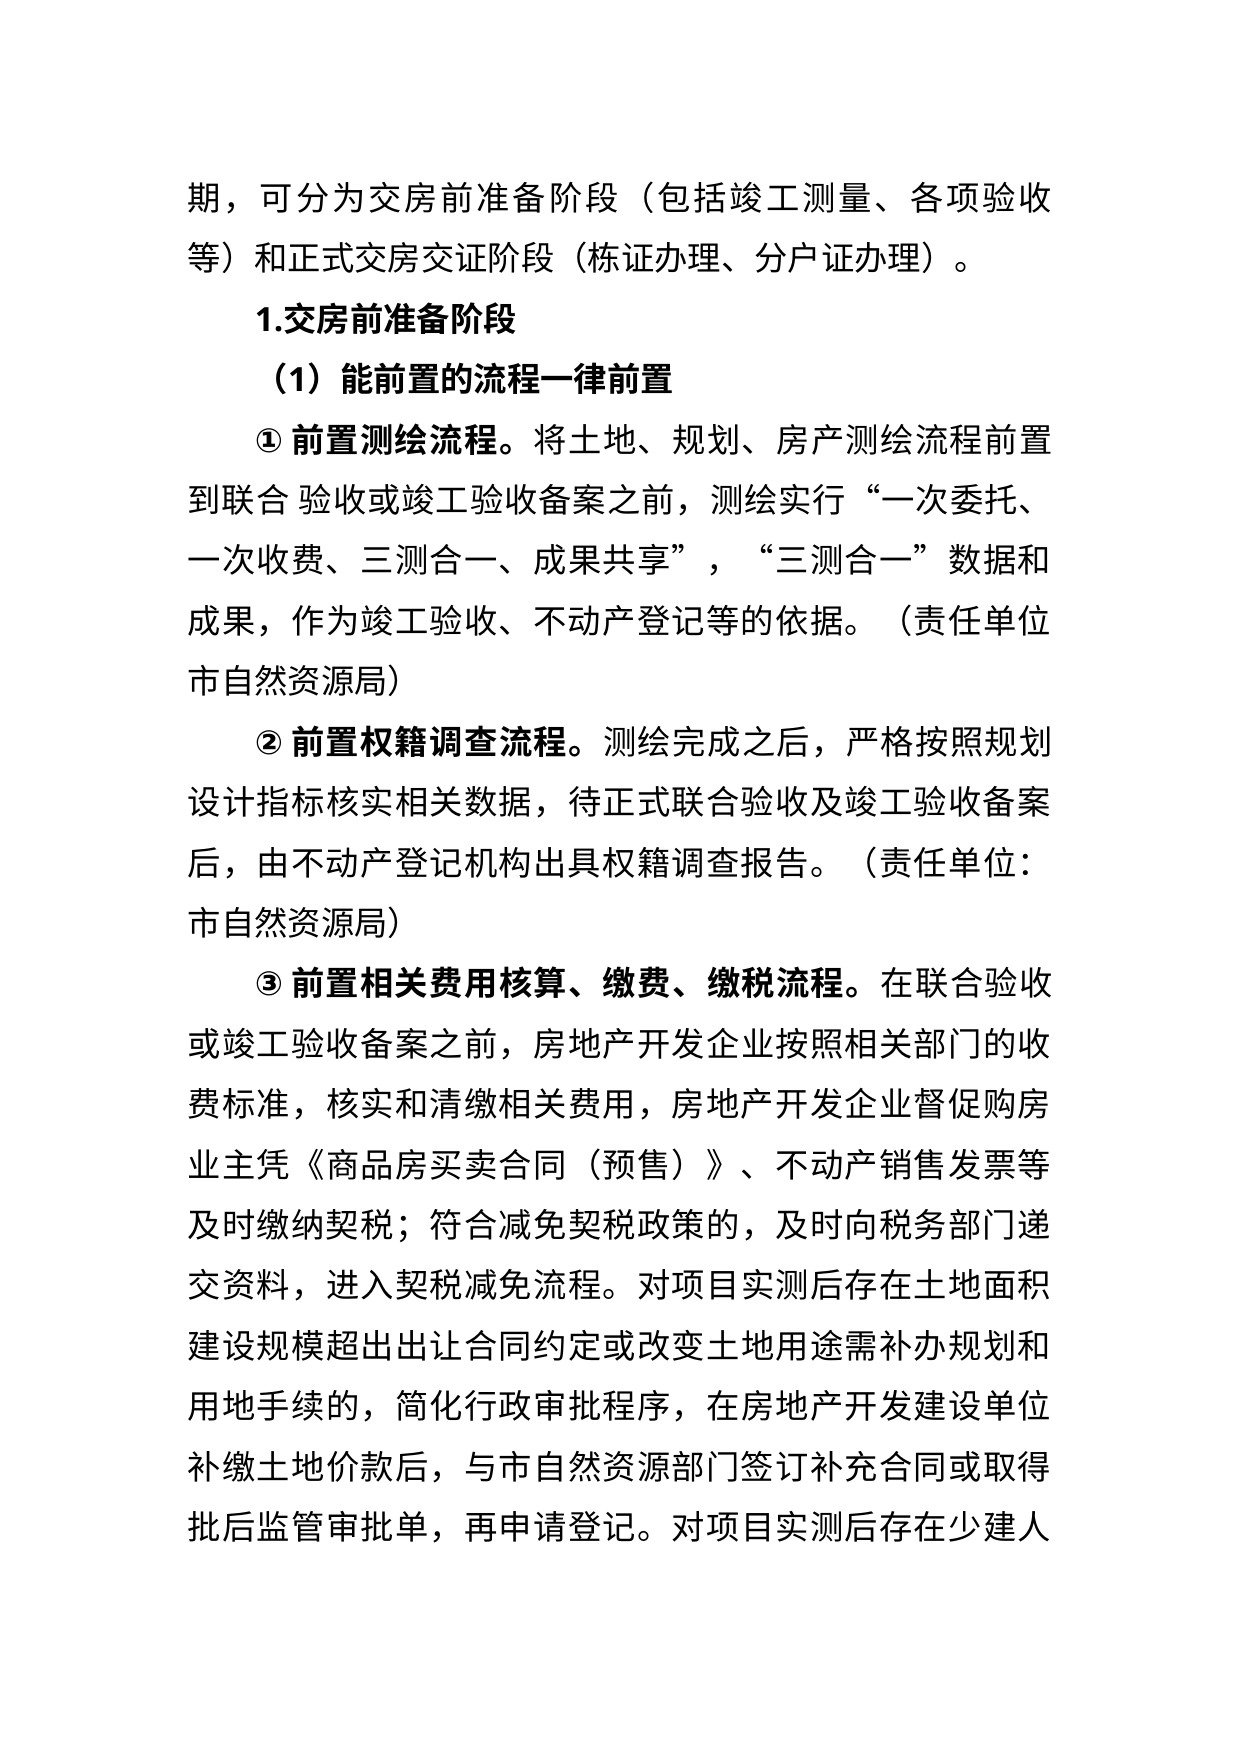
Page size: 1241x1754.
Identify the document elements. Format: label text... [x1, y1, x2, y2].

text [187, 162, 1053, 283]
text 1.交房前准备阶段 [187, 283, 1053, 343]
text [187, 947, 1053, 1552]
text （1）能前置的流程一律前置 [187, 343, 1053, 404]
text ①前置测绘流程。将土地、规划、房产测绘流程前置到联合 验收或竣工验收备案之前，测绘实行“一次委托、一次收费、三测合一、成果共享”，“三测合一”数据和成果，作为竣工验收、不动产登记等的依据。（责任单位：市自然资源局） [187, 404, 1053, 706]
text ②前置权籍调查流程。测绘完成之后，严格按照规划设计指标核实相关数据，待正式联合验收及竣工验收备案后，由不动产登记机构出具权籍调查报告。（责任单位：市自然资源局） [187, 706, 1053, 947]
